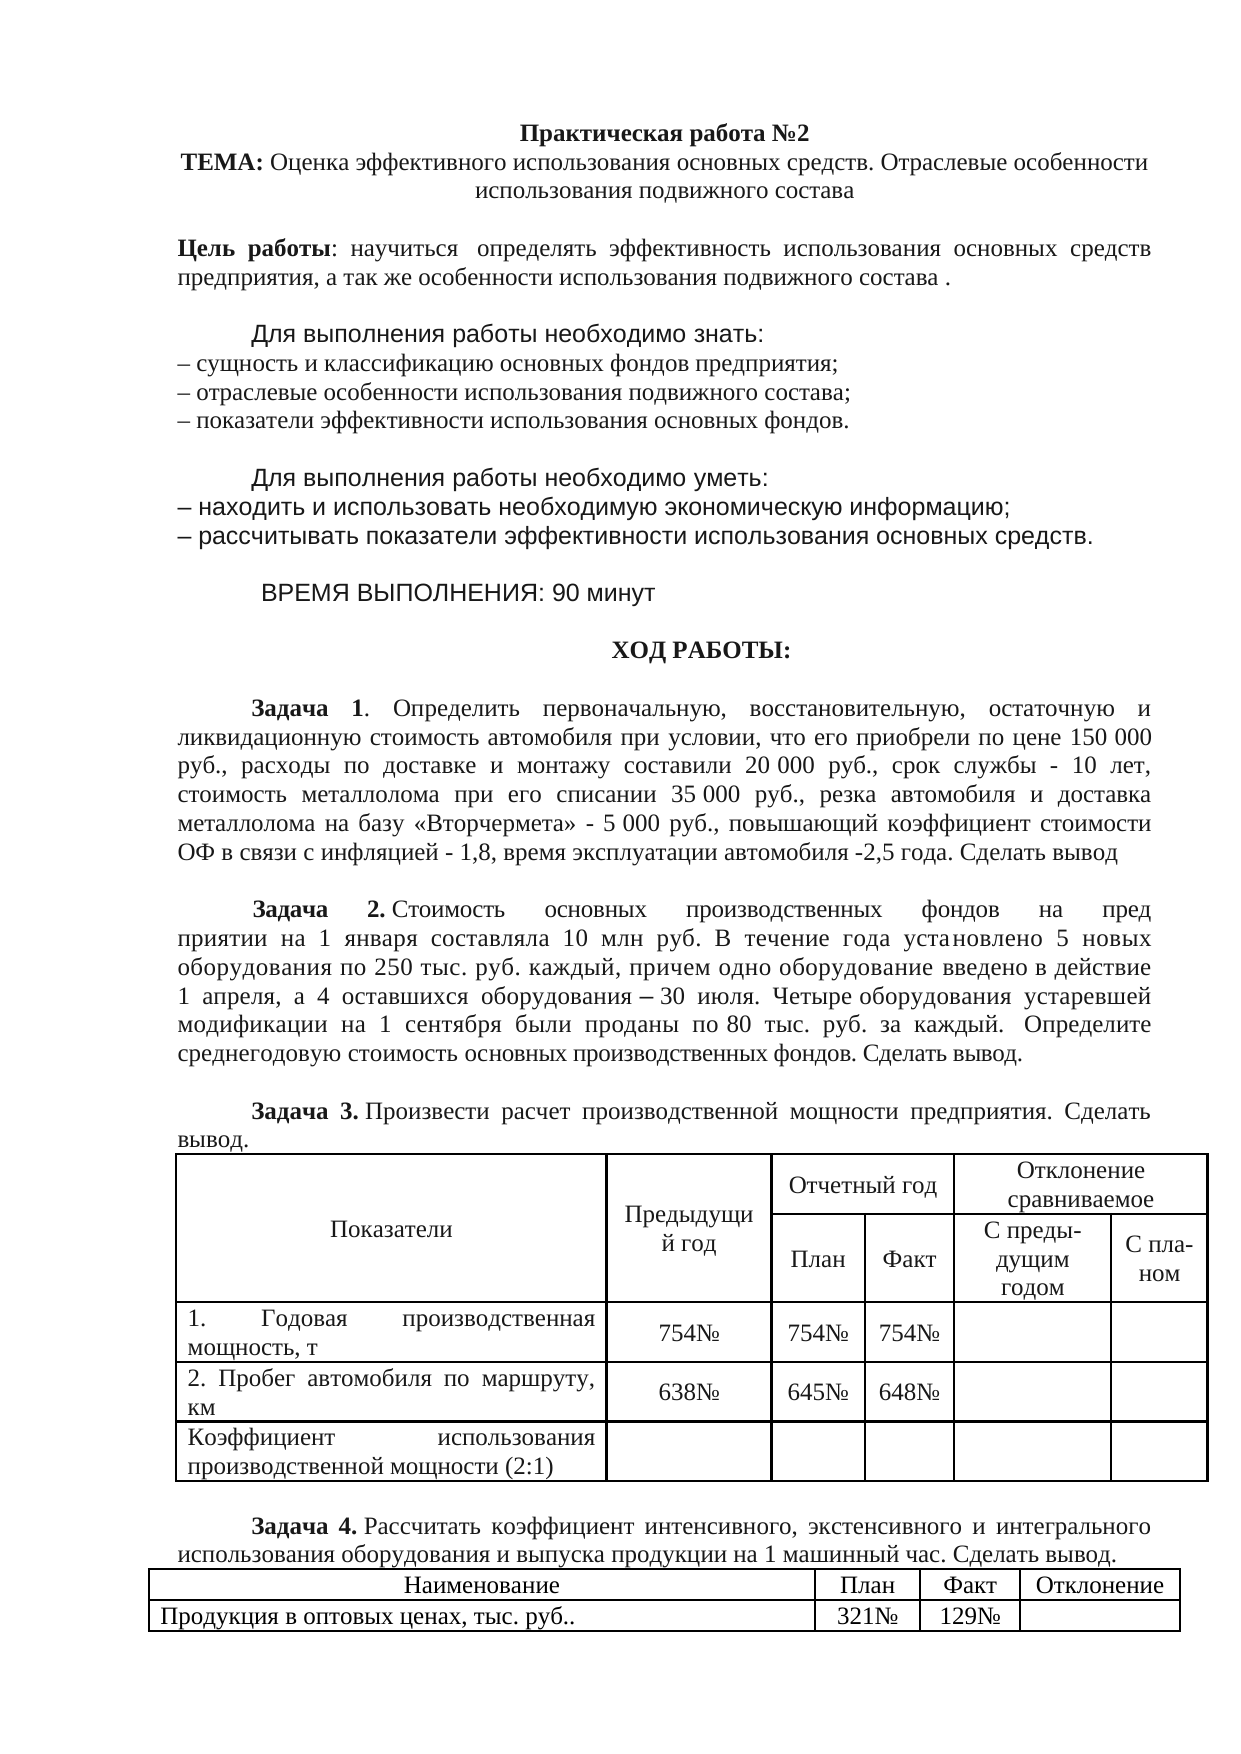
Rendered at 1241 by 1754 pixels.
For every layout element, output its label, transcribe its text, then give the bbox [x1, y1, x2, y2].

table_cell [608, 1423, 770, 1480]
text – показатели эффективности использования основных фондов. [177, 406, 1152, 434]
table_cell 645№ [773, 1363, 864, 1420]
text Практическая работа №2 [177, 118, 1152, 147]
table_cell [773, 1423, 864, 1480]
table_cell С преды-дущим годом [955, 1215, 1110, 1301]
table_cell [955, 1303, 1110, 1361]
text – отраслевые особенности использования подвижного состава; [177, 377, 1152, 406]
table_cell 1. Годовая производственная мощность, т [177, 1303, 605, 1361]
text Задача 3. Произвести расчет производственной мощности предприятия. Сделать вывод. [177, 1096, 1152, 1153]
table_cell Продукция в оптовых ценах, тыс. руб.. [150, 1601, 814, 1630]
table_cell [955, 1423, 1110, 1480]
table_cell 129№ [921, 1601, 1019, 1630]
text ХОД РАБОТЫ: [177, 636, 1152, 664]
text Для выполнения работы необходимо знать: [177, 319, 1152, 348]
text Цель работы: научиться определять эффективность использования основных средств предприятия, а так же особенности использования подвижного состава . [177, 233, 1152, 291]
table_cell [1112, 1363, 1206, 1420]
table_cell 321№ [816, 1601, 919, 1630]
table_cell 754№ [773, 1303, 864, 1361]
table_cell 638№ [608, 1363, 770, 1420]
table_cell [1112, 1423, 1206, 1480]
table_cell 2. Пробег автомобиля по маршруту, км [177, 1363, 605, 1420]
table_cell 648№ [866, 1363, 953, 1420]
text – находить и использовать необходимую экономическую информацию; [177, 492, 1152, 521]
text Задача 4. Рассчитать коэффициент интенсивного, экстенсивного и интегрального использования оборудования и выпуска продукции на 1 машинный час. Сделать вывод. [177, 1511, 1152, 1568]
text Задача 1. Определить первоначальную, восстановительную, остаточную и ликвидационную стоимость автомобиля при условии, что его приобрели по цене 150 000 руб., расходы по доставке и монтажу составили 20 000 руб., срок службы - 10 лет, стоимость металлолома при его списании 35 000 руб., резка автомобиля и доставка металлолома на базу «Вторчермета» - 5 000 руб., повышающий коэффициент стоимости ОФ в связи с инфляцией - 1,8, время эксплуатации автомобиля -2,5 года. Сделать вывод [177, 693, 1152, 866]
table_header План [816, 1570, 919, 1599]
table_cell [1021, 1601, 1179, 1630]
table_header Наименование [150, 1570, 814, 1599]
text – сущность и классификацию основных фондов предприятия; [177, 348, 1152, 377]
table_header Отчетный год [773, 1155, 953, 1213]
table_cell [866, 1423, 953, 1480]
table_cell Коэффициент использования производственной мощности (2:1) [177, 1423, 605, 1480]
table_header Факт [921, 1570, 1019, 1599]
text – рассчитывать показатели эффективности использования основных средств. [177, 521, 1152, 549]
table_cell 754№ [608, 1303, 770, 1361]
table_cell [1112, 1303, 1206, 1361]
table_header Показатели [177, 1155, 605, 1301]
table_cell 754№ [866, 1303, 953, 1361]
table_cell План [773, 1215, 864, 1301]
text ВРЕМЯ ВЫПОЛНЕНИЯ: 90 минут [177, 578, 1152, 607]
table_header Отклонение сравниваемое [955, 1155, 1206, 1213]
table_cell Факт [866, 1215, 953, 1301]
text Задача 2. Стоимость основных производственных фондов на пред приятии на 1 января составляла 10 млн руб. В течение года установлено 5 новых оборудования по 250 тыс. руб. каждый, причем одно оборудование введено в действие 1 апреля, а 4 оставшихся оборудования – 30 июля. Четыре оборудования устаревшей модификации на 1 сентября были проданы по 80 тыс. руб. за каждый. Определите среднегодовую стоимость основных производственных фондов. Сделать вывод. [177, 894, 1152, 1067]
table_cell С пла-ном [1112, 1215, 1206, 1301]
text Для выполнения работы необходимо уметь: [177, 463, 1152, 492]
table_header Отклонение [1021, 1570, 1179, 1599]
text ТЕМА: Оценка эффективного использования основных средств. Отраслевые особенности использования подвижного состава [177, 147, 1152, 204]
table_cell [955, 1363, 1110, 1420]
table_header Предыдущий год [608, 1155, 770, 1301]
